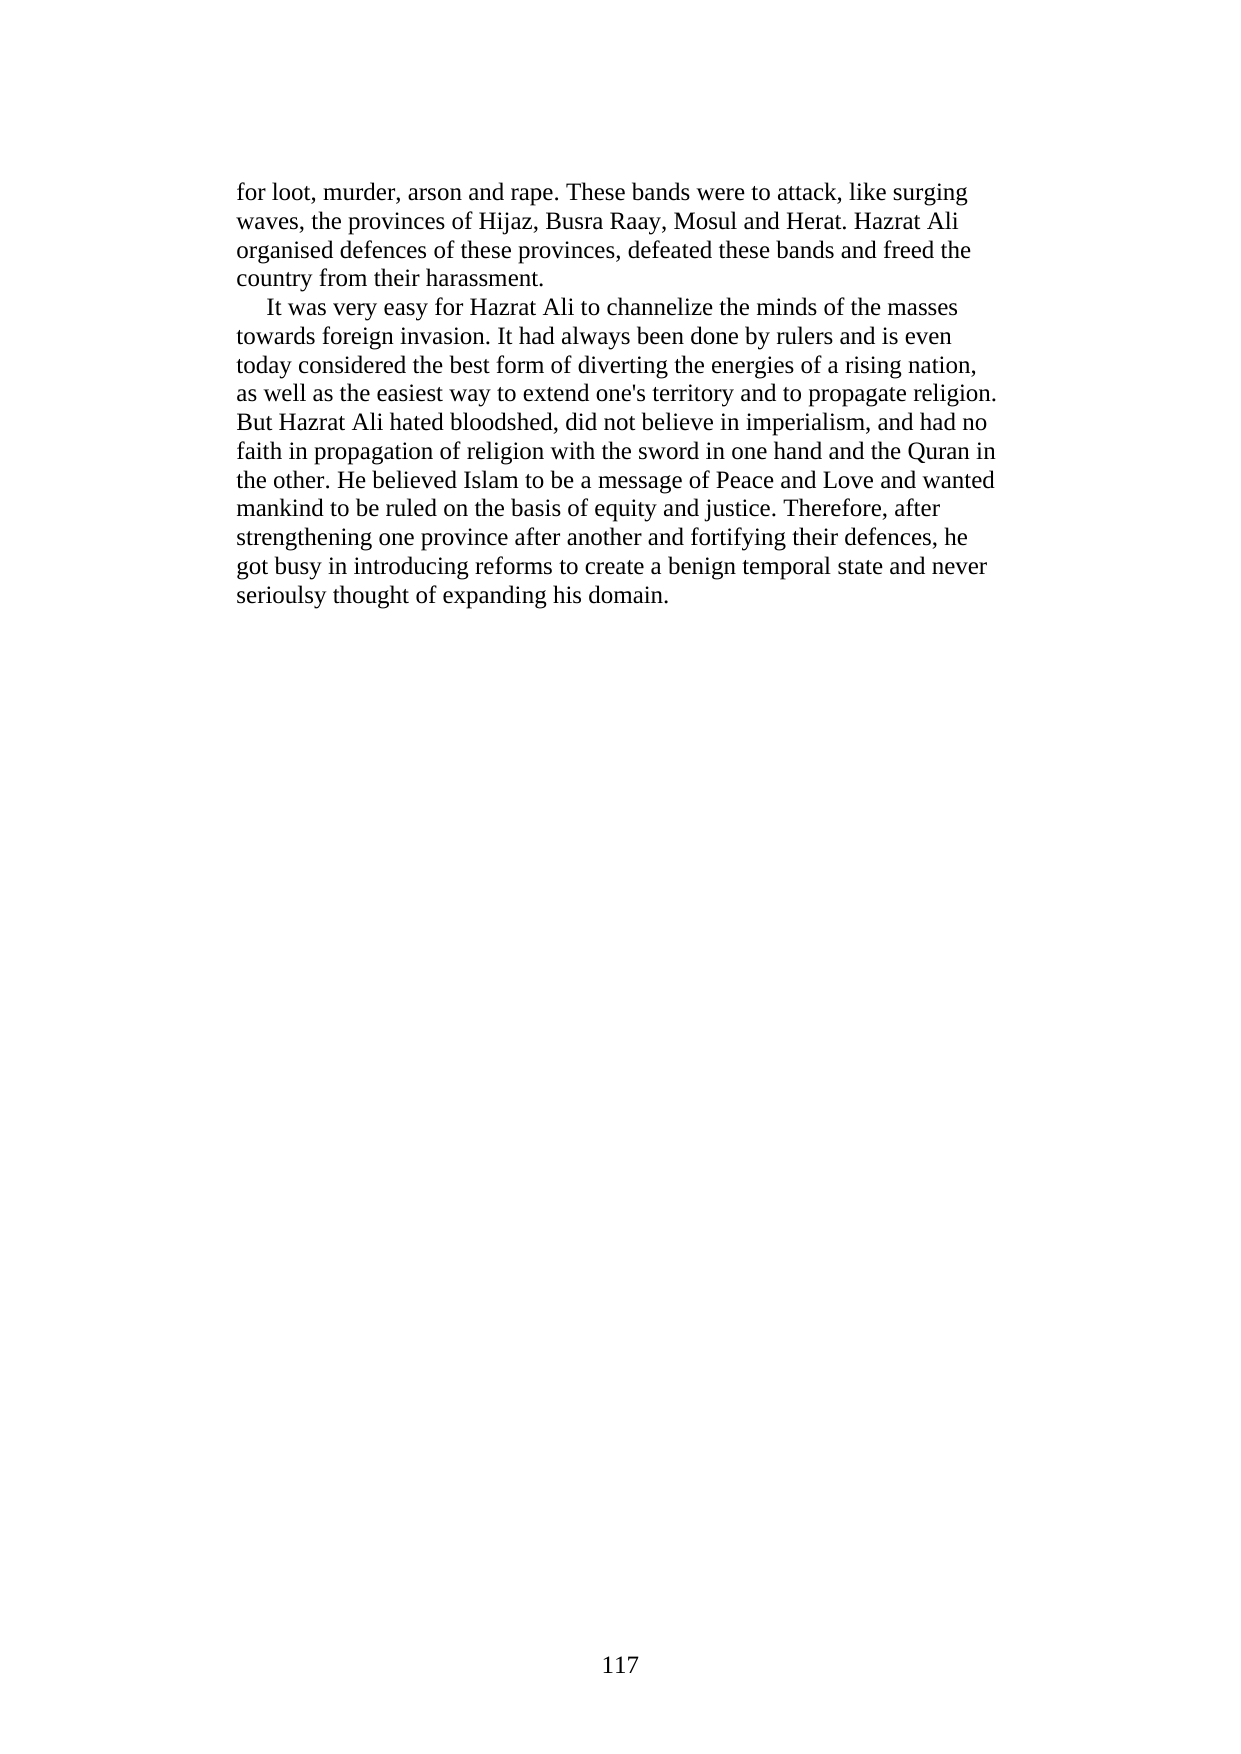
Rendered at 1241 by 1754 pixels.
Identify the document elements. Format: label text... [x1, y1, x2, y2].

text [236, 177, 1004, 292]
text It was very easy for Hazrat Ali to channelize the minds of the masses towards foreign invasion. It had always been done by rulers and is even today considered the best form of diverting the energies of a rising nation, as well as the easiest way to extend one's territory and to propagate religion. But Hazrat Ali hated bloodshed, did not believe in imperialism, and had no faith in propagation of religion with the sword in one hand and the Quran in the other. He believed Islam to be a message of Peace and Love and wanted mankind to be ruled on the basis of equity and justice. Therefore, after strengthening one province after another and fortifying their defences, he got busy in introducing reforms to create a benign temporal state and never serioulsy thought of expanding his domain. [236, 292, 1004, 608]
